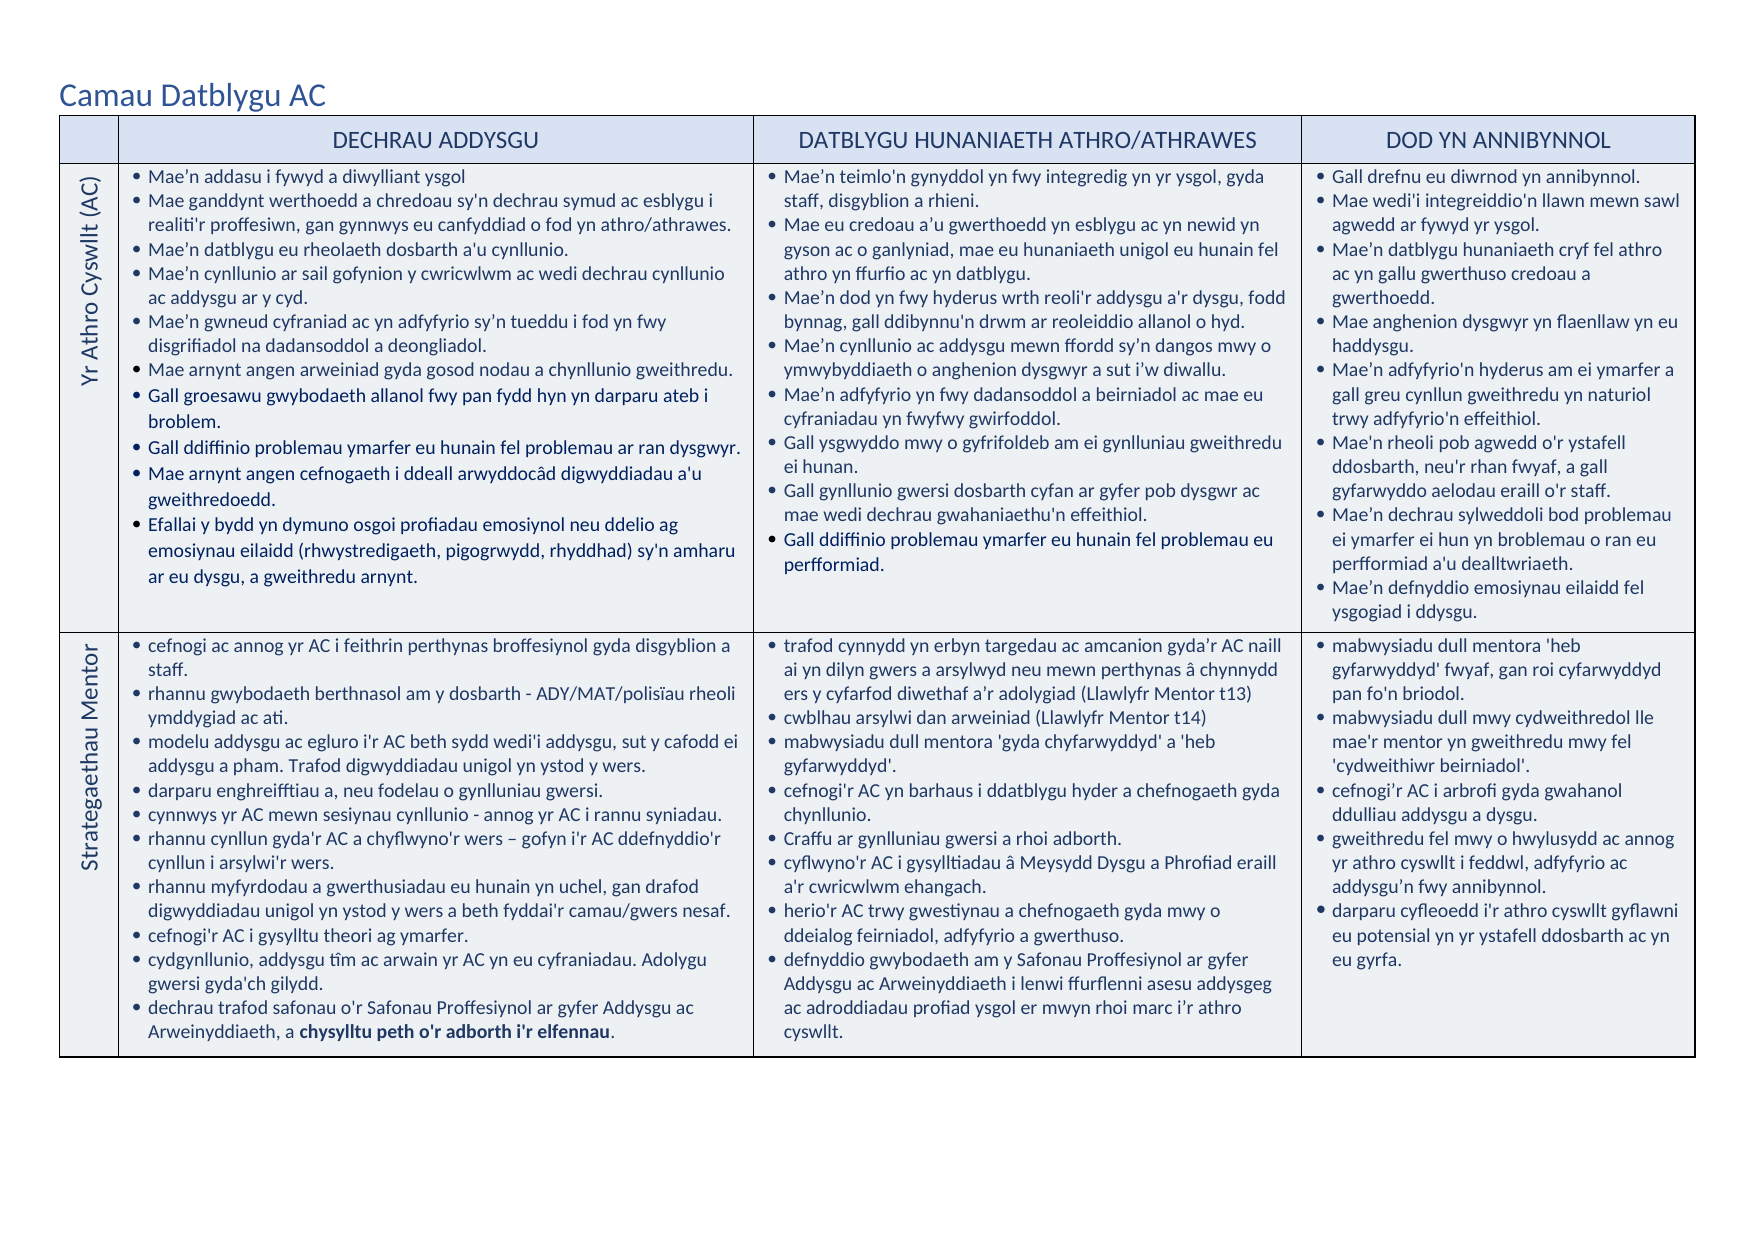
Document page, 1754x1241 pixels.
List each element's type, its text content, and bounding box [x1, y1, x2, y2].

table_cell Yr Athro Cyswllt (AC) [60, 164, 118, 632]
table_cell Mae’n addasu i fywyd a diwylliant ysgol Mae ganddynt werthoedd a chredoau sy'n dechrau symud ac esblygu i realiti'r proffesiwn, gan gynnwys eu canfyddiad o fod yn athro/athrawes. Mae’n datblygu eu rheolaeth dosbarth a'u cynllunio. Mae’n cynllunio ar sail gofynion y cwricwlwm ac wedi dechrau cynllunio ac addysgu ar y cyd. Mae’n gwneud cyfraniad ac yn adfyfyrio sy’n tueddu i fod yn fwy disgrifiadol na dadansoddol a deongliadol. Mae arnynt angen arweiniad gyda gosod nodau a chynllunio gweithredu. Gall groesawu gwybodaeth allanol fwy pan fydd hyn yn darparu ateb i broblem. Gall ddiffinio problemau ymarfer eu hunain fel problemau ar ran dysgwyr. Mae arnynt angen cefnogaeth i ddeall arwyddocâd digwyddiadau a'u gweithredoedd. Efallai y bydd yn dymuno osgoi profiadau emosiynol neu ddelio ag emosiynau eilaidd (rhwystredigaeth, pigogrwydd, rhyddhad) sy'n amharu ar eu dysgu, a gweithredu arnynt. [119, 164, 753, 632]
table_cell cefnogi ac annog yr AC i feithrin perthynas broffesiynol gyda disgyblion a staff. rhannu gwybodaeth berthnasol am y dosbarth - ADY/MAT/polisïau rheoli ymddygiad ac ati. modelu addysgu ac egluro i'r AC beth sydd wedi'i addysgu, sut y cafodd ei addysgu a pham. Trafod digwyddiadau unigol yn ystod y wers. darparu enghreifftiau a, neu fodelau o gynlluniau gwersi. cynnwys yr AC mewn sesiynau cynllunio - annog yr AC i rannu syniadau. rhannu cynllun gyda'r AC a chyflwyno'r wers – gofyn i'r AC ddefnyddio'r cynllun i arsylwi'r wers. rhannu myfyrdodau a gwerthusiadau eu hunain yn uchel, gan drafod digwyddiadau unigol yn ystod y wers a beth fyddai'r camau/gwers nesaf. cefnogi'r AC i gysylltu theori ag ymarfer. cydgynllunio, addysgu tîm ac arwain yr AC yn eu cyfraniadau. Adolygu gwersi gyda'ch gilydd. dechrau trafod safonau o'r Safonau Proffesiynol ar gyfer Addysgu ac Arweinyddiaeth, a chysylltu peth o'r adborth i'r elfennau. [119, 633, 753, 1056]
table_header DOD YN ANNIBYNNOL [1302, 116, 1694, 163]
table_cell Strategaethau Mentor [60, 633, 118, 1056]
table_cell mabwysiadu dull mentora 'heb gyfarwyddyd' fwyaf, gan roi cyfarwyddyd pan fo'n briodol. mabwysiadu dull mwy cydweithredol lle mae'r mentor yn gweithredu mwy fel 'cydweithiwr beirniadol'. cefnogi’r AC i arbrofi gyda gwahanol ddulliau addysgu a dysgu. gweithredu fel mwy o hwylusydd ac annog yr athro cyswllt i feddwl, adfyfyrio ac addysgu’n fwy annibynnol. darparu cyfleoedd i'r athro cyswllt gyflawni eu potensial yn yr ystafell ddosbarth ac yn eu gyrfa. [1302, 633, 1694, 1056]
subtitle Camau Datblygu AC [59, 74, 1695, 114]
table_cell Mae’n teimlo'n gynyddol yn fwy integredig yn yr ysgol, gyda staff, disgyblion a rhieni. Mae eu credoau a’u gwerthoedd yn esblygu ac yn newid yn gyson ac o ganlyniad, mae eu hunaniaeth unigol eu hunain fel athro yn ffurfio ac yn datblygu. Mae’n dod yn fwy hyderus wrth reoli'r addysgu a'r dysgu, fodd bynnag, gall ddibynnu'n drwm ar reoleiddio allanol o hyd. Mae’n cynllunio ac addysgu mewn ffordd sy’n dangos mwy o ymwybyddiaeth o anghenion dysgwyr a sut i’w diwallu. Mae’n adfyfyrio yn fwy dadansoddol a beirniadol ac mae eu cyfraniadau yn fwyfwy gwirfoddol. Gall ysgwyddo mwy o gyfrifoldeb am ei gynlluniau gweithredu ei hunan. Gall gynllunio gwersi dosbarth cyfan ar gyfer pob dysgwr ac mae wedi dechrau gwahaniaethu'n effeithiol. Gall ddiffinio problemau ymarfer eu hunain fel problemau eu perfformiad. [754, 164, 1301, 632]
table_cell trafod cynnydd yn erbyn targedau ac amcanion gyda’r AC naill ai yn dilyn gwers a arsylwyd neu mewn perthynas â chynnydd ers y cyfarfod diwethaf a’r adolygiad (Llawlyfr Mentor t13) cwblhau arsylwi dan arweiniad (Llawlyfr Mentor t14) mabwysiadu dull mentora 'gyda chyfarwyddyd' a 'heb gyfarwyddyd'. cefnogi'r AC yn barhaus i ddatblygu hyder a chefnogaeth gyda chynllunio. Craffu ar gynlluniau gwersi a rhoi adborth. cyflwyno'r AC i gysylltiadau â Meysydd Dysgu a Phrofiad eraill a'r cwricwlwm ehangach. herio'r AC trwy gwestiynau a chefnogaeth gyda mwy o ddeialog feirniadol, adfyfyrio a gwerthuso. defnyddio gwybodaeth am y Safonau Proffesiynol ar gyfer Addysgu ac Arweinyddiaeth i lenwi ffurflenni asesu addysgeg ac adroddiadau profiad ysgol er mwyn rhoi marc i’r athro cyswllt. [754, 633, 1301, 1056]
table_header DECHRAU ADDYSGU [119, 116, 753, 163]
table_cell Gall drefnu eu diwrnod yn annibynnol. Mae wedi'i integreiddio'n llawn mewn sawl agwedd ar fywyd yr ysgol. Mae’n datblygu hunaniaeth cryf fel athro ac yn gallu gwerthuso credoau a gwerthoedd. Mae anghenion dysgwyr yn flaenllaw yn eu haddysgu. Mae’n adfyfyrio'n hyderus am ei ymarfer a gall greu cynllun gweithredu yn naturiol trwy adfyfyrio'n effeithiol. Mae'n rheoli pob agwedd o'r ystafell ddosbarth, neu'r rhan fwyaf, a gall gyfarwyddo aelodau eraill o'r staff. Mae’n dechrau sylweddoli bod problemau ei ymarfer ei hun yn broblemau o ran eu perfformiad a'u dealltwriaeth. Mae’n defnyddio emosiynau eilaidd fel ysgogiad i ddysgu. [1302, 164, 1694, 632]
table_header [60, 116, 118, 163]
table_header DATBLYGU HUNANIAETH ATHRO/ATHRAWES [754, 116, 1301, 163]
